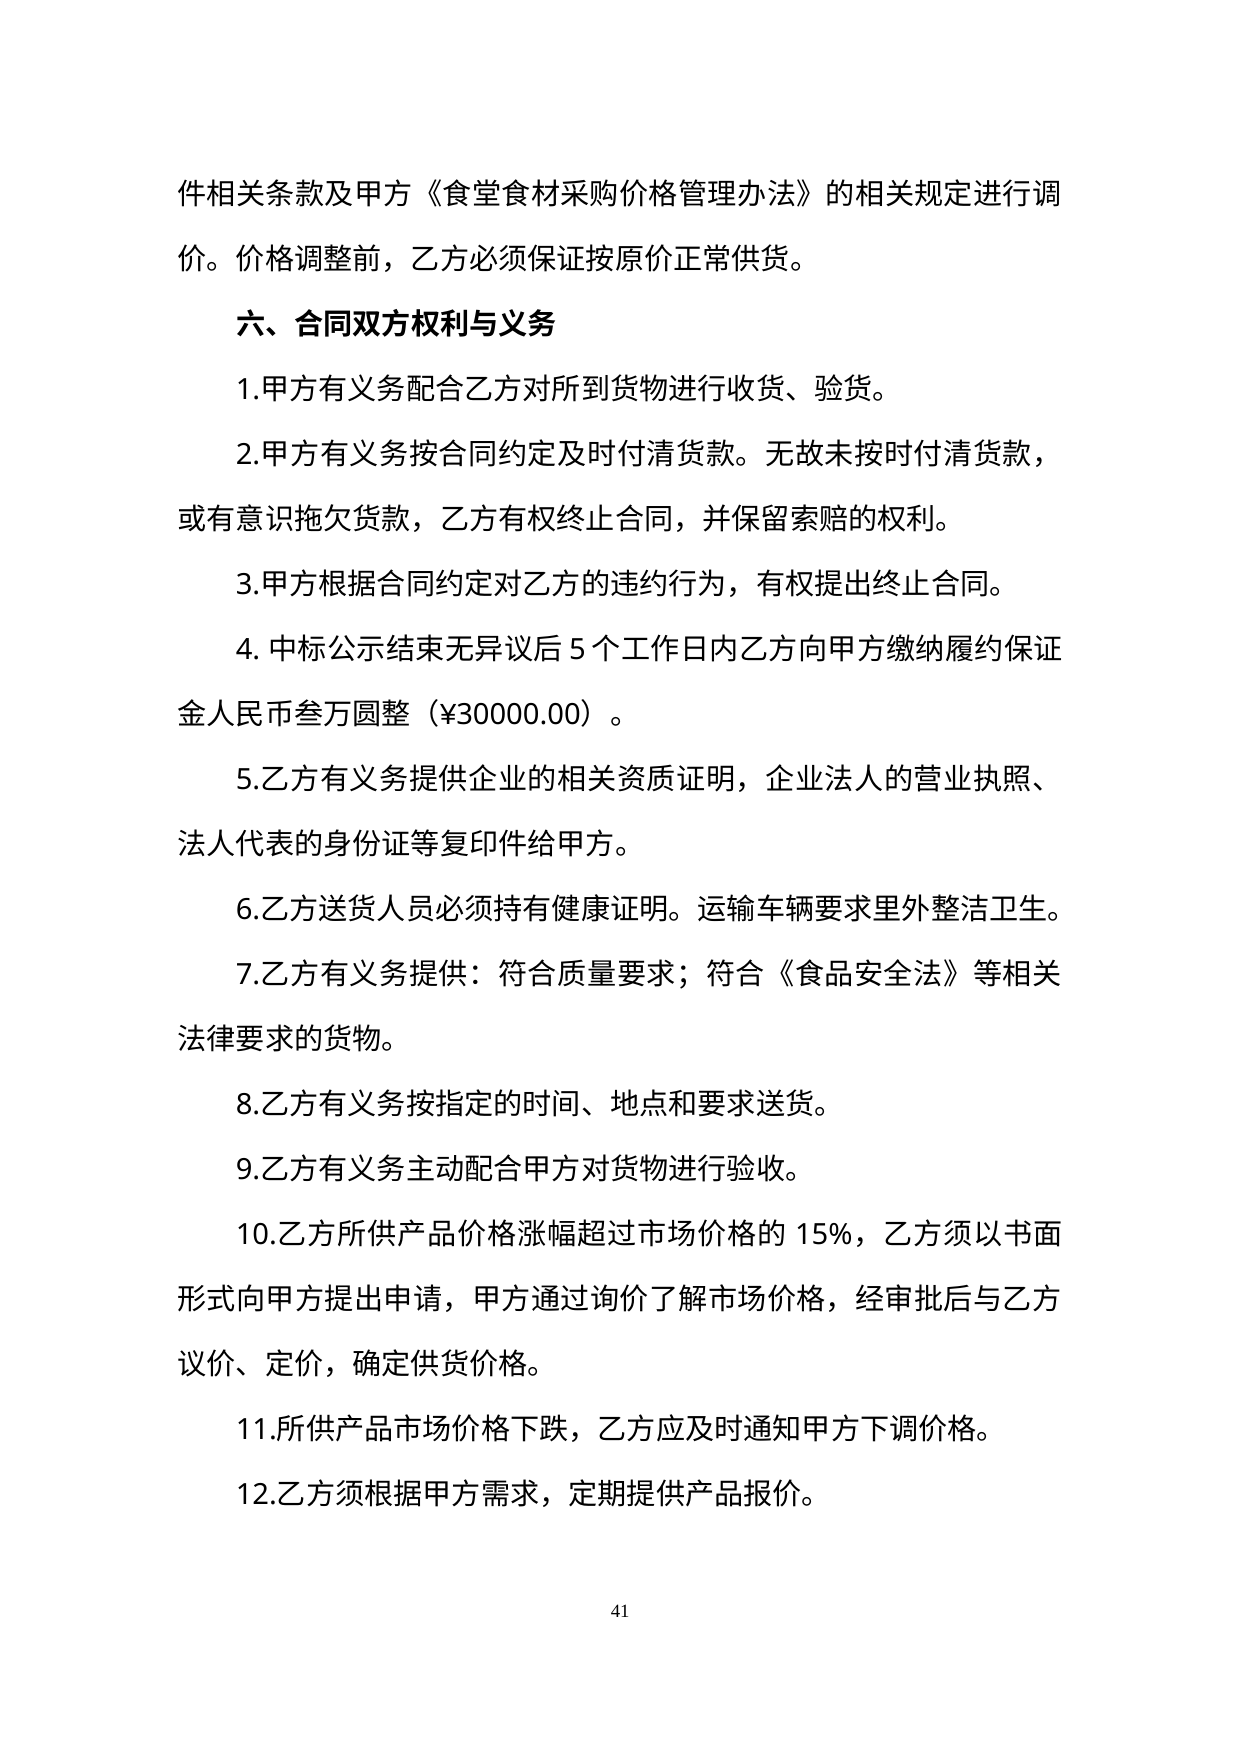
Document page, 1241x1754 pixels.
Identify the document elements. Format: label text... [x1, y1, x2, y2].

text 六、合同双方权利与义务 [177, 289, 1063, 354]
text 7.乙方有义务提供：符合质量要求；符合《食品安全法》等相关法律要求的货物。 [177, 939, 1063, 1069]
text 1.甲方有义务配合乙方对所到货物进行收货、验货。 [177, 354, 1063, 419]
text 3.甲方根据合同约定对乙方的违约行为，有权提出终止合同。 [177, 549, 1063, 614]
text 11.所供产品市场价格下跌，乙方应及时通知甲方下调价格。 [177, 1394, 1063, 1459]
text 2.甲方有义务按合同约定及时付清货款。无故未按时付清货款，或有意识拖欠货款，乙方有权终止合同，并保留索赔的权利。 [177, 419, 1063, 549]
text 9.乙方有义务主动配合甲方对货物进行验收。 [177, 1134, 1063, 1199]
text 4. 中标公示结束无异议后5个工作日内乙方向甲方缴纳履约保证金人民币叁万圆整（¥30000.00）。 [177, 614, 1063, 744]
text 12.乙方须根据甲方需求，定期提供产品报价。 [177, 1459, 1063, 1524]
text 10.乙方所供产品价格涨幅超过市场价格的15%，乙方须以书面形式向甲方提出申请，甲方通过询价了解市场价格，经审批后与乙方议价、定价，确定供货价格。 [177, 1199, 1063, 1394]
text 6.乙方送货人员必须持有健康证明。运输车辆要求里外整洁卫生。 [177, 874, 1063, 939]
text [177, 159, 1063, 289]
text 8.乙方有义务按指定的时间、地点和要求送货。 [177, 1069, 1063, 1134]
text 5.乙方有义务提供企业的相关资质证明，企业法人的营业执照、法人代表的身份证等复印件给甲方。 [177, 744, 1063, 874]
